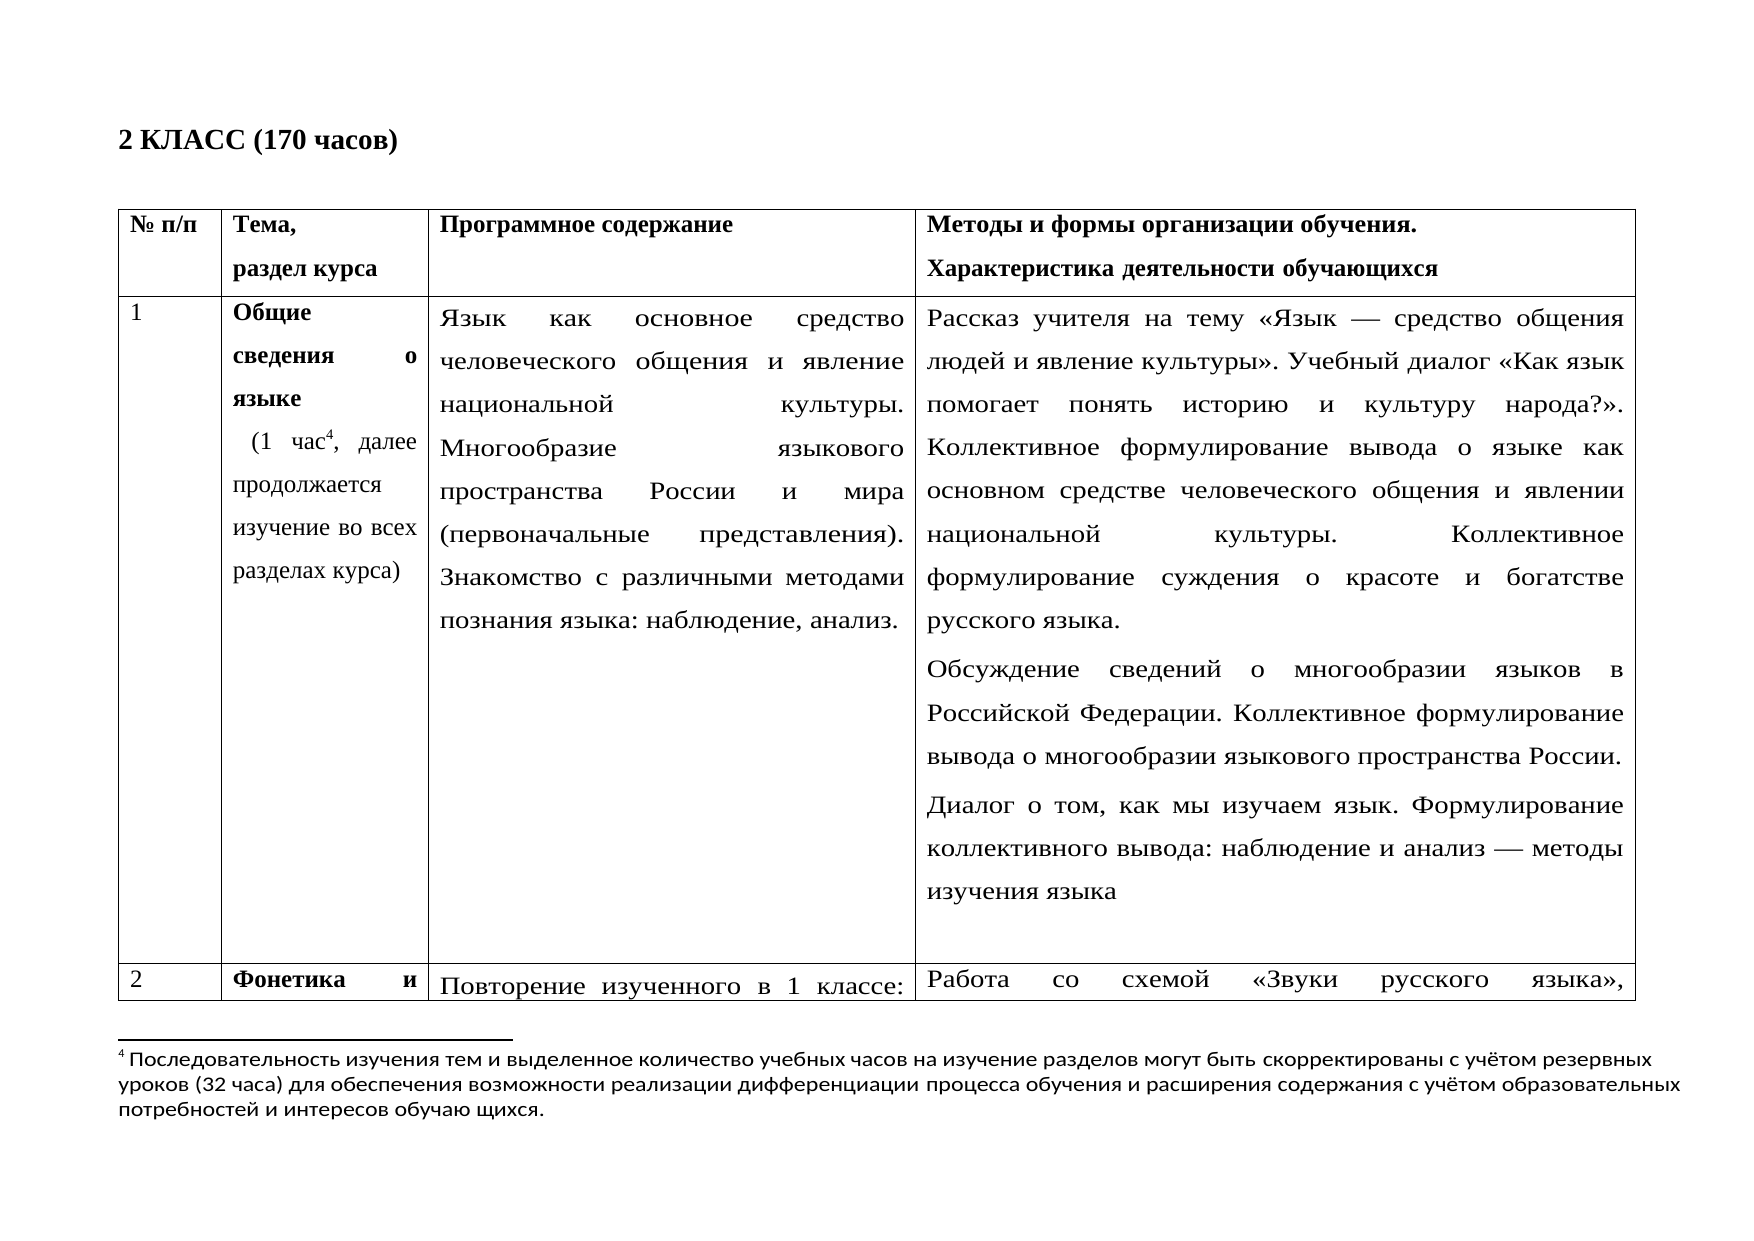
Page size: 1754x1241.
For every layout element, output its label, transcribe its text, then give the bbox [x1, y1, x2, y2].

subtitle 2 КЛАСС (170 часов) [118, 122, 1695, 156]
table_cell Язык как основное средство человеческого общения и явление национальной культуры. Многообразие языкового пространства России и мира (первоначальные представления). Знакомство с различными методами познания языка: наблюдение, анализ. [429, 297, 915, 963]
table_cell 1 [119, 297, 221, 963]
table_header Программное содержание [429, 210, 915, 296]
table_header № п/п [119, 210, 221, 296]
table_cell Рассказ учителя на тему «Язык — средство общения людей и явление культуры». Учебный диалог «Как язык помогает понять историю и культуру народа?». Коллективное формулирование вывода о языке как основном средстве человеческого общения и явлении национальной культуры. Коллективное формулирование суждения о красоте и богатстве русского языка. Обсуждение сведений о многообразии языков в Российской Федерации. Коллективное формулирование вывода о многообразии языкового пространства России. Диалог о том, как мы изучаем язык. Формулирование коллективного вывода: наблюдение и анализ — методы изучения языка [916, 297, 1635, 963]
table_header Тема, раздел курса [222, 210, 428, 296]
table_cell 2 [119, 964, 221, 1000]
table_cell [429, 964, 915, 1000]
table_header Методы и формы организации обучения. Характеристика деятельности обучающихся [916, 210, 1635, 296]
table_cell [222, 964, 428, 1000]
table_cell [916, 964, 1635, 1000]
table_cell Общие сведения о языке (1 час, далее продолжается изучение во всех разделах курса) [222, 297, 428, 963]
